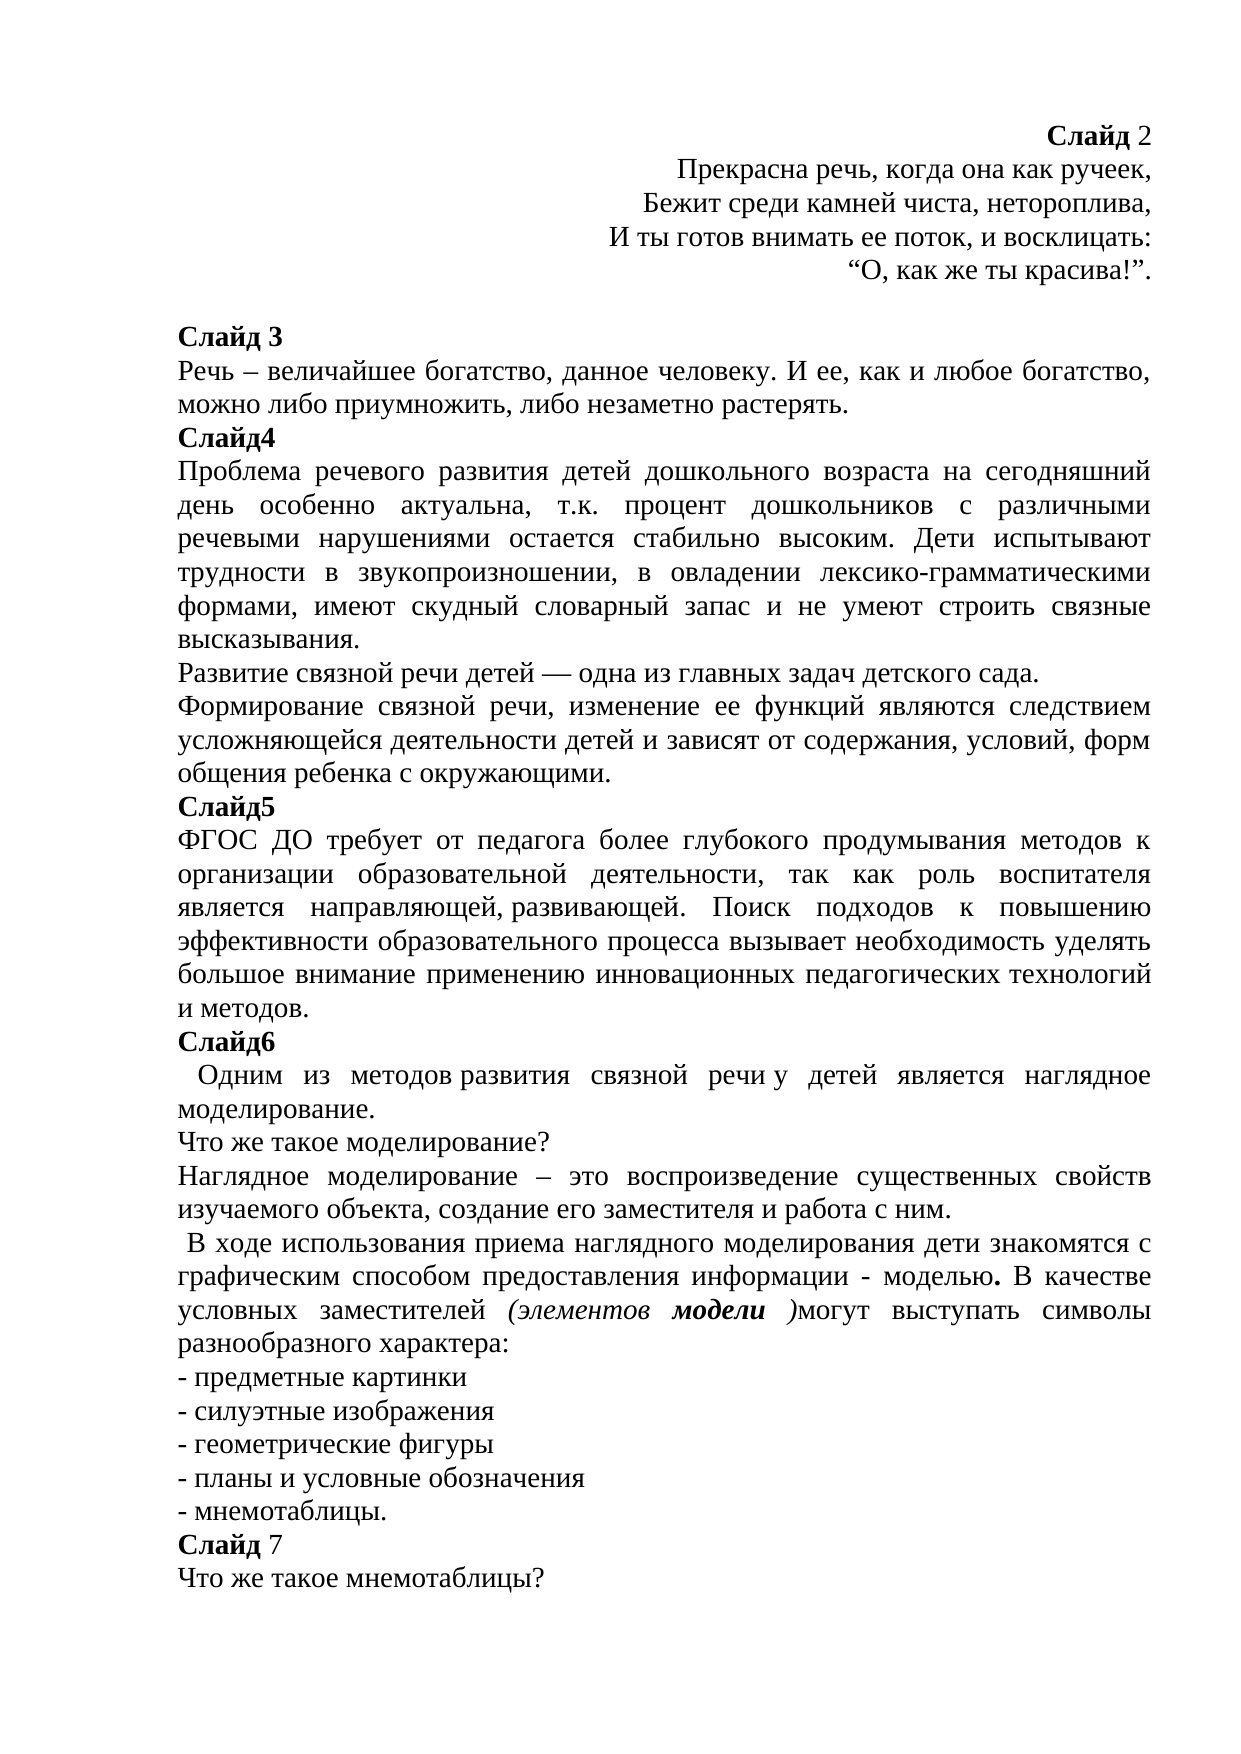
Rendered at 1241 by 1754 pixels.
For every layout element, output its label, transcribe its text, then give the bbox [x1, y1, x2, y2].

text В ходе использования приема наглядного моделирования дети знакомятся с графическим способом предоставления информации - моделью. В качестве условных заместителей (элементов модели )могут выступать символы разнообразного характера: [177, 1225, 1152, 1359]
text Слайд 2 [177, 118, 1152, 152]
text - геометрические фигуры [177, 1426, 1152, 1460]
text Одним из методов развития связной речи у детей является наглядное моделирование. [177, 1057, 1152, 1124]
text И ты готов внимать ее поток, и восклицать: [177, 219, 1152, 252]
text “О, как же ты красива!”. [177, 252, 1152, 286]
text - предметные картинки [177, 1359, 1152, 1393]
text Речь – величайшее богатство, данное человеку. И ее, как и любое богатство, можно либо приумножить, либо незаметно растерять. [177, 353, 1152, 420]
text - силуэтные изображения [177, 1393, 1152, 1426]
text Наглядное моделирование – это воспроизведение существенных свойств изучаемого объекта, создание его заместителя и работа с ним. [177, 1158, 1152, 1225]
text Слайд 7 [177, 1527, 1152, 1560]
text Слайд6 [177, 1024, 1152, 1057]
text Что же такое мнемотаблицы? [177, 1560, 1152, 1594]
text Развитие связной речи детей — одна из главных задач детского сада. [177, 655, 1152, 688]
text Формирование связной речи, изменение ее функций являются следствием усложняющейся деятельности детей и зависят от содержания, условий, форм общения ребенка с окружающими. [177, 688, 1152, 789]
text Слайд 3 [177, 319, 1152, 353]
text Слайд4 [177, 420, 1152, 453]
text Слайд5 [177, 789, 1152, 822]
text Что же такое моделирование? [177, 1124, 1152, 1158]
text - планы и условные обозначения [177, 1460, 1152, 1493]
text - мнемотаблицы. [177, 1493, 1152, 1527]
text Проблема речевого развития детей дошкольного возраста на сегодняшний день особенно актуальна, т.к. процент дошкольников с различными речевыми нарушениями остается стабильно высоким. Дети испытывают трудности в звукопроизношении, в овладении лексико-грамматическими формами, имеют скудный словарный запас и не умеют строить связные высказывания. [177, 453, 1152, 655]
text Прекрасна речь, когда она как ручеек, [177, 152, 1152, 185]
text Бежит среди камней чиста, нетороплива, [177, 185, 1152, 219]
text ФГОС ДО требует от педагога более глубокого продумывания методов к организации образовательной деятельности, так как роль воспитателя является направляющей, развивающей. Поиск подходов к повышению эффективности образовательного процесса вызывает необходимость уделять большое внимание применению инновационных педагогических технологий и методов. [177, 822, 1152, 1024]
